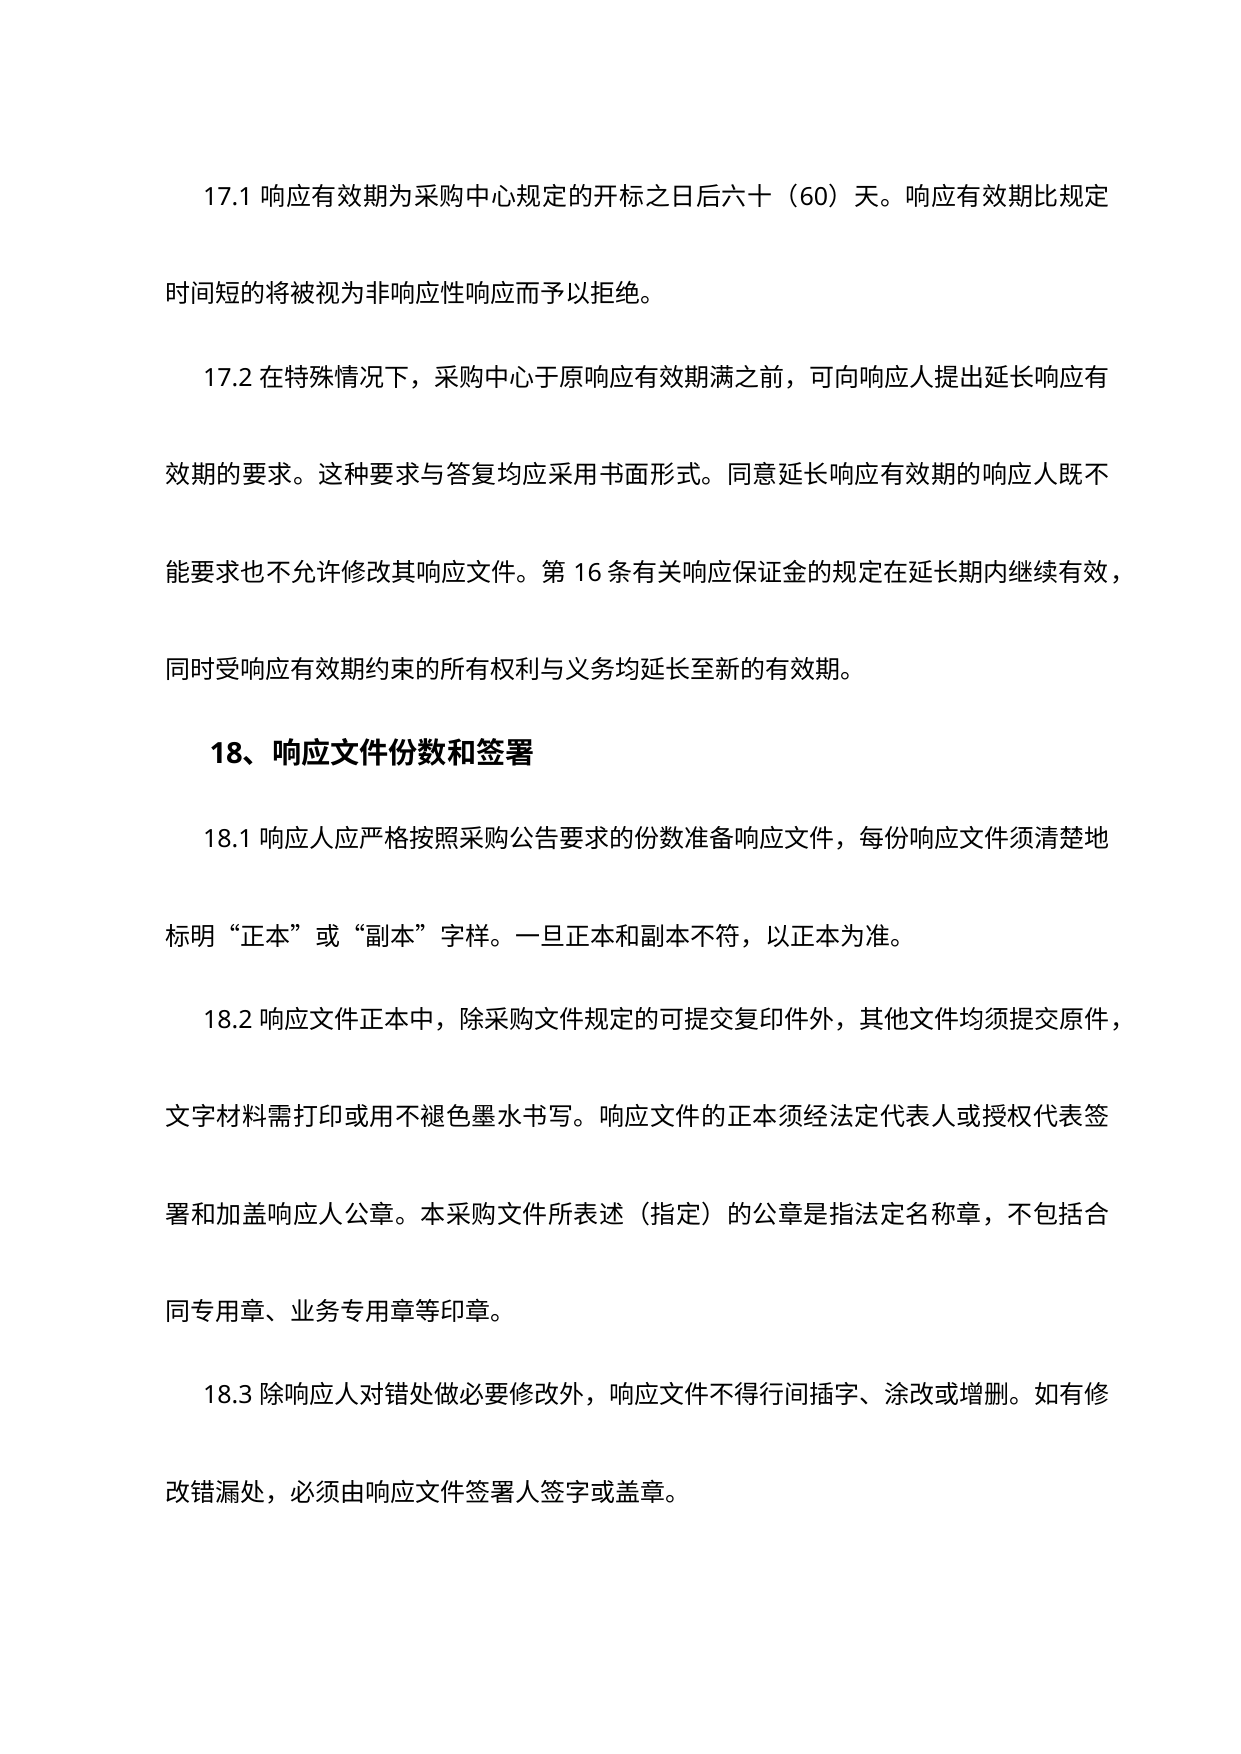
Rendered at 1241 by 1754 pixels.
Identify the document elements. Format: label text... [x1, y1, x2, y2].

text 18.2 响应文件正本中，除采购文件规定的可提交复印件外，其他文件均须提交原件，文字材料需打印或用不褪色墨水书写。响应文件的正本须经法定代表人或授权代表签署和加盖响应人公章。本采购文件所表述（指定）的公章是指法定名称章，不包括合同专用章、业务专用章等印章。 [165, 985, 1110, 1342]
text 17.2 在特殊情况下，采购中心于原响应有效期满之前，可向响应人提出延长响应有效期的要求。这种要求与答复均应采用书面形式。同意延长响应有效期的响应人既不能要求也不允许修改其响应文件。第16条有关响应保证金的规定在延长期内继续有效，同时受响应有效期约束的所有权利与义务均延长至新的有效期。 [165, 343, 1110, 700]
text 18、响应文件份数和签署 [165, 718, 1110, 783]
text 17.1 响应有效期为采购中心规定的开标之日后六十（60）天。响应有效期比规定时间短的将被视为非响应性响应而予以拒绝。 [165, 162, 1110, 324]
text 18.3 除响应人对错处做必要修改外，响应文件不得行间插字、涂改或增删。如有修改错漏处，必须由响应文件签署人签字或盖章。 [165, 1361, 1110, 1523]
text 18.1 响应人应严格按照采购公告要求的份数准备响应文件，每份响应文件须清楚地标明“正本”或“副本”字样。一旦正本和副本不符，以正本为准。 [165, 804, 1110, 967]
